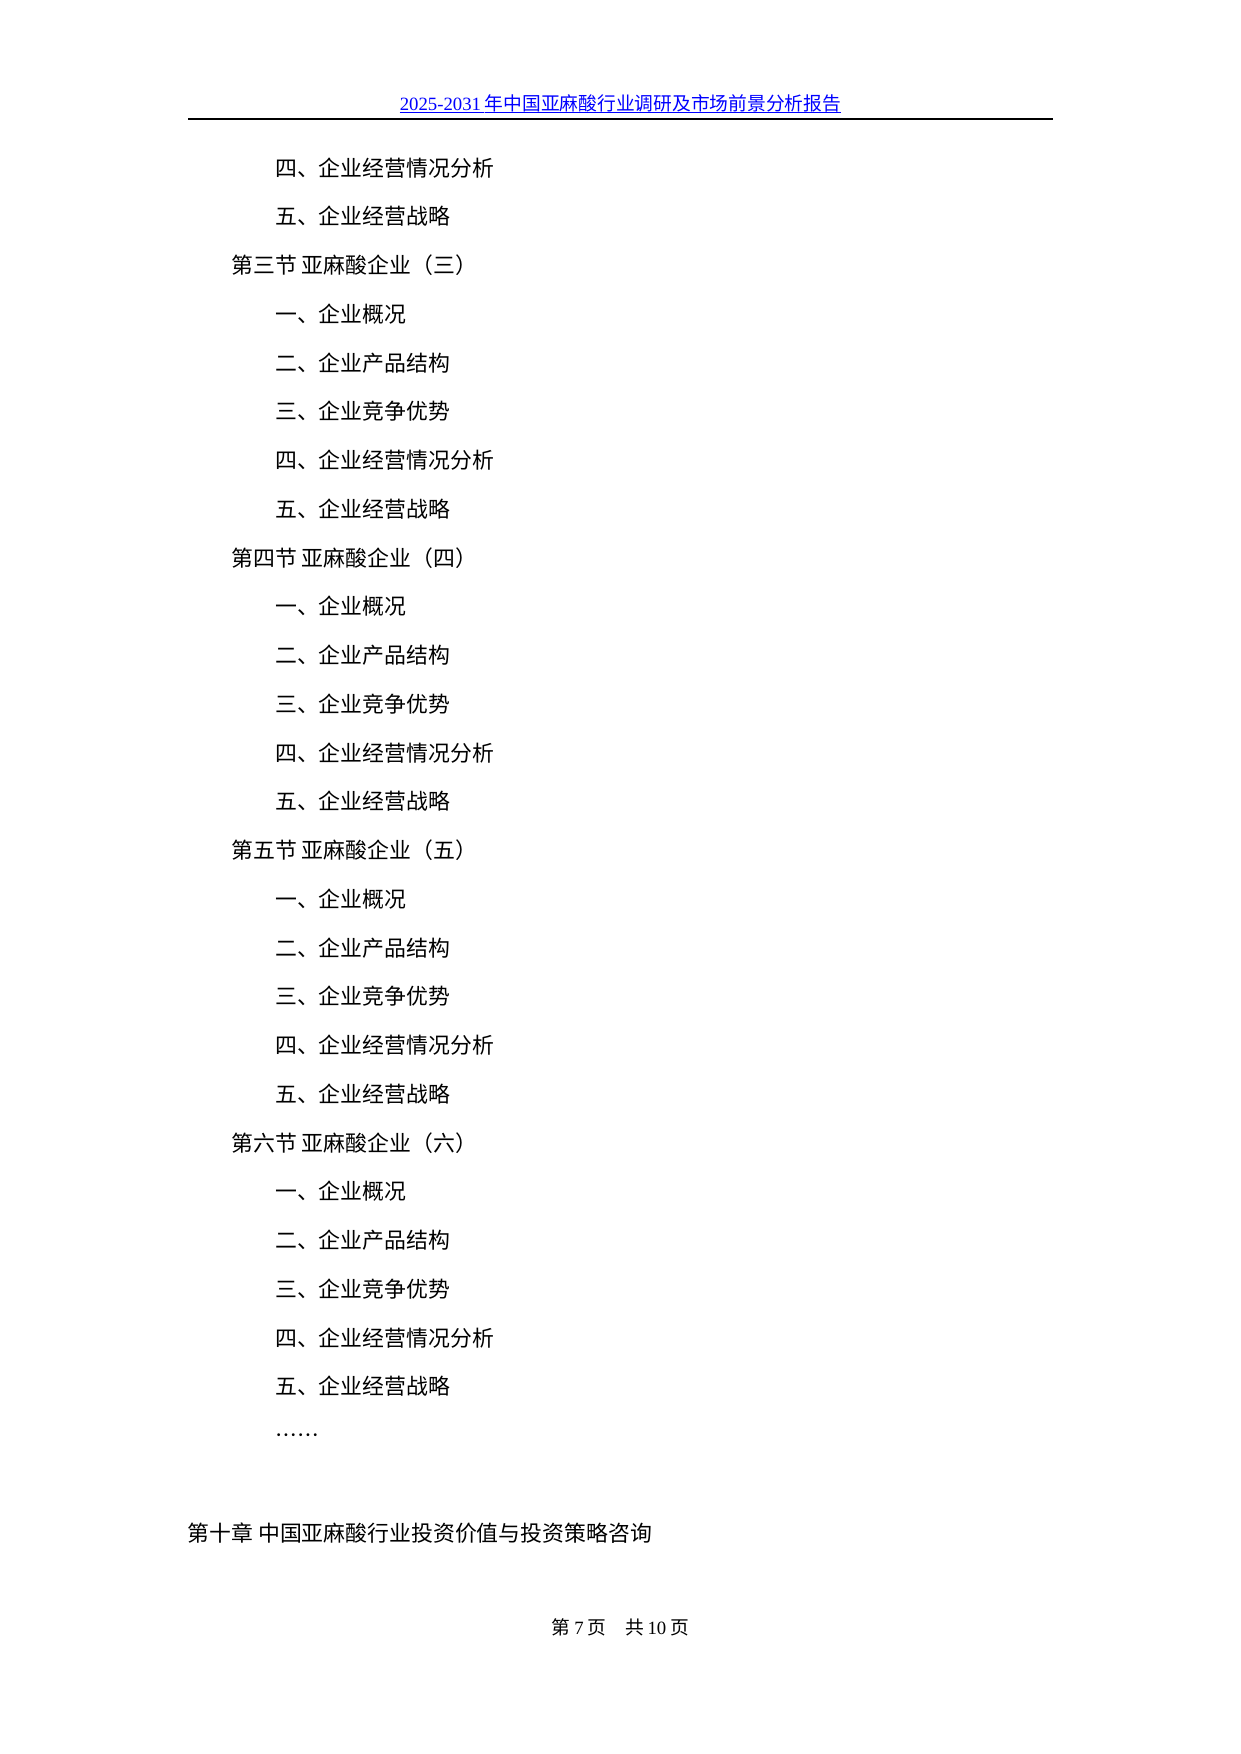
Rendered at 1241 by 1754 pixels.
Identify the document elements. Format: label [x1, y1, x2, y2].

text [187, 150, 1053, 1548]
